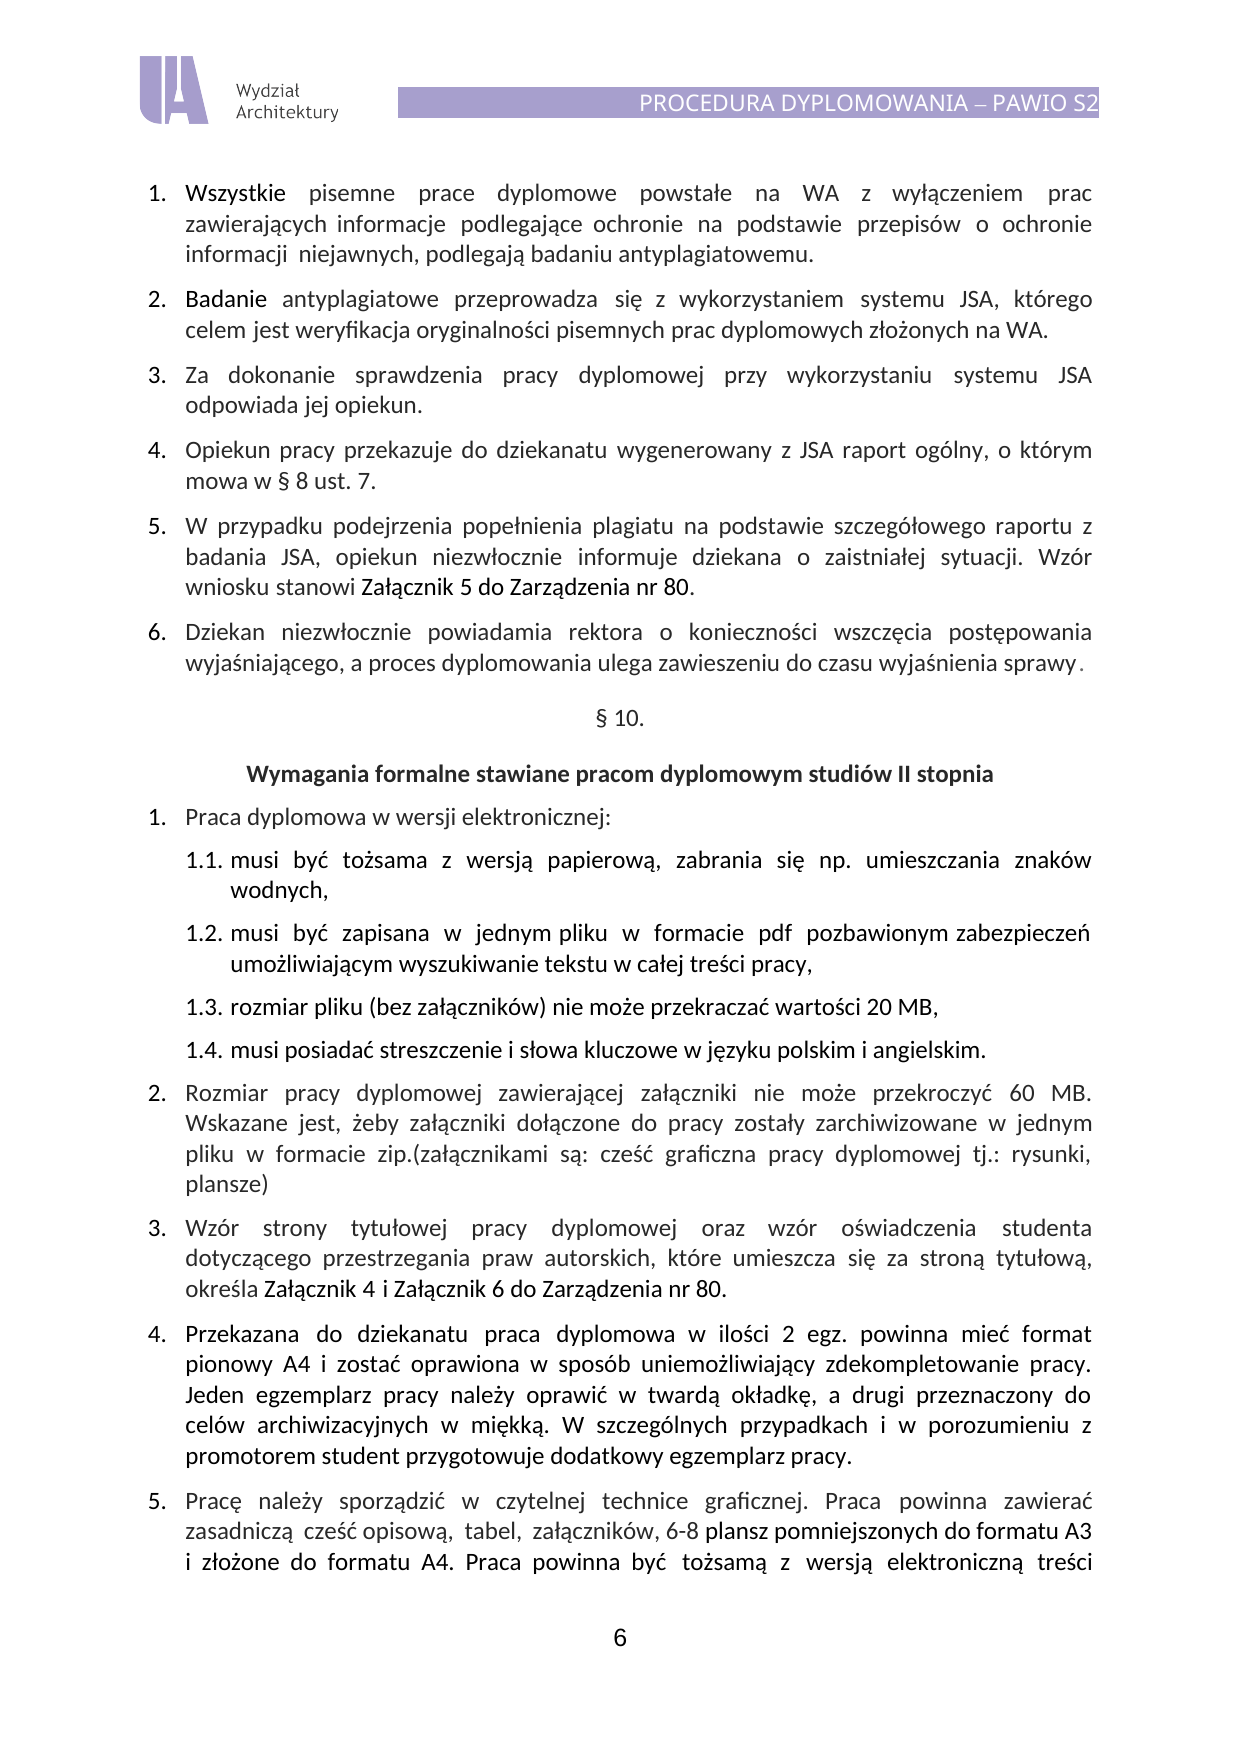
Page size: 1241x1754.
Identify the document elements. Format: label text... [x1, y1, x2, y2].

list Za dokonanie sprawdzenia pracy dyplomowej przy wykorzystaniu systemu JSA odpowiada jej opiekun. [148, 359, 1093, 420]
list musi być zapisana w jednym pliku w formacie pdf pozbawionym zabezpieczeń umożliwiającym wyszukiwanie tekstu w całej treści pracy, [185, 917, 1093, 978]
list Wzór strony tytułowej pracy dyplomowej oraz wzór oświadczenia studenta dotyczącego przestrzegania praw autorskich, które umieszcza się za stroną tytułową, określa Załącznik 4 i Załącznik 6 do Zarządzenia nr 80. [148, 1212, 1093, 1303]
list musi posiadać streszczenie i słowa kluczowe w języku polskim i angielskim. [185, 1034, 1093, 1064]
list musi być tożsama z wersją papierową, zabrania się np. umieszczania znaków wodnych, [185, 844, 1093, 905]
list rozmiar pliku (bez załączników) nie może przekraczać wartości 20 MB, [185, 991, 1093, 1022]
list Przekazana do dziekanatu praca dyplomowa w ilości 2 egz. powinna mieć format pionowy A4 i zostać oprawiona w sposób uniemożliwiający zdekompletowanie pracy. Jeden egzemplarz pracy należy oprawić w twardą okładkę, a drugi przeznaczony do celów archiwizacyjnych w miękką. W szczególnych przypadkach i w porozumieniu z promotorem student przygotowuje dodatkowy egzemplarz pracy. [148, 1318, 1093, 1470]
picture [139, 56, 339, 124]
list W przypadku podejrzenia popełnienia plagiatu na podstawie szczegółowego raportu z badania JSA, opiekun niezwłocznie informuje dziekana o zaistniałej sytuacji. Wzór wniosku stanowi Załącznik 5 do Zarządzenia nr 80. [148, 510, 1093, 602]
list Dziekan niezwłocznie powiadamia rektora o konieczności wszczęcia postępowania wyjaśniającego, a proces dyplomowania ulega zawieszeniu do czasu wyjaśnienia sprawy. [148, 616, 1093, 677]
list Wszystkie pisemne prace dyplomowe powstałe na WA z wyłączeniem prac zawierających informacje podlegające ochronie na podstawie przepisów o ochronie informacji niejawnych, podlegają badaniu antyplagiatowemu. [148, 177, 1093, 269]
list Rozmiar pracy dyplomowej zawierającej załączniki nie może przekroczyć 60 MB. Wskazane jest, żeby załączniki dołączone do pracy zostały zarchiwizowane w jednym pliku w formacie zip.(załącznikami są: cześć graficzna pracy dyplomowej tj.: rysunki, plansze) [148, 1077, 1093, 1199]
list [148, 1485, 1093, 1577]
text Wymagania formalne stawiane pracom dyplomowym studiów II stopnia [148, 758, 1093, 788]
list Badanie antyplagiatowe przeprowadza się z wykorzystaniem systemu JSA, którego celem jest weryfikacja oryginalności pisemnych prac dyplomowych złożonych na WA. [148, 283, 1093, 344]
list Opiekun pracy przekazuje do dziekanatu wygenerowany z JSA raport ogólny, o którym mowa w § 8 ust. 7. [148, 434, 1093, 496]
text § 10. [148, 702, 1093, 733]
list Praca dyplomowa w wersji elektronicznej: [148, 801, 1093, 831]
